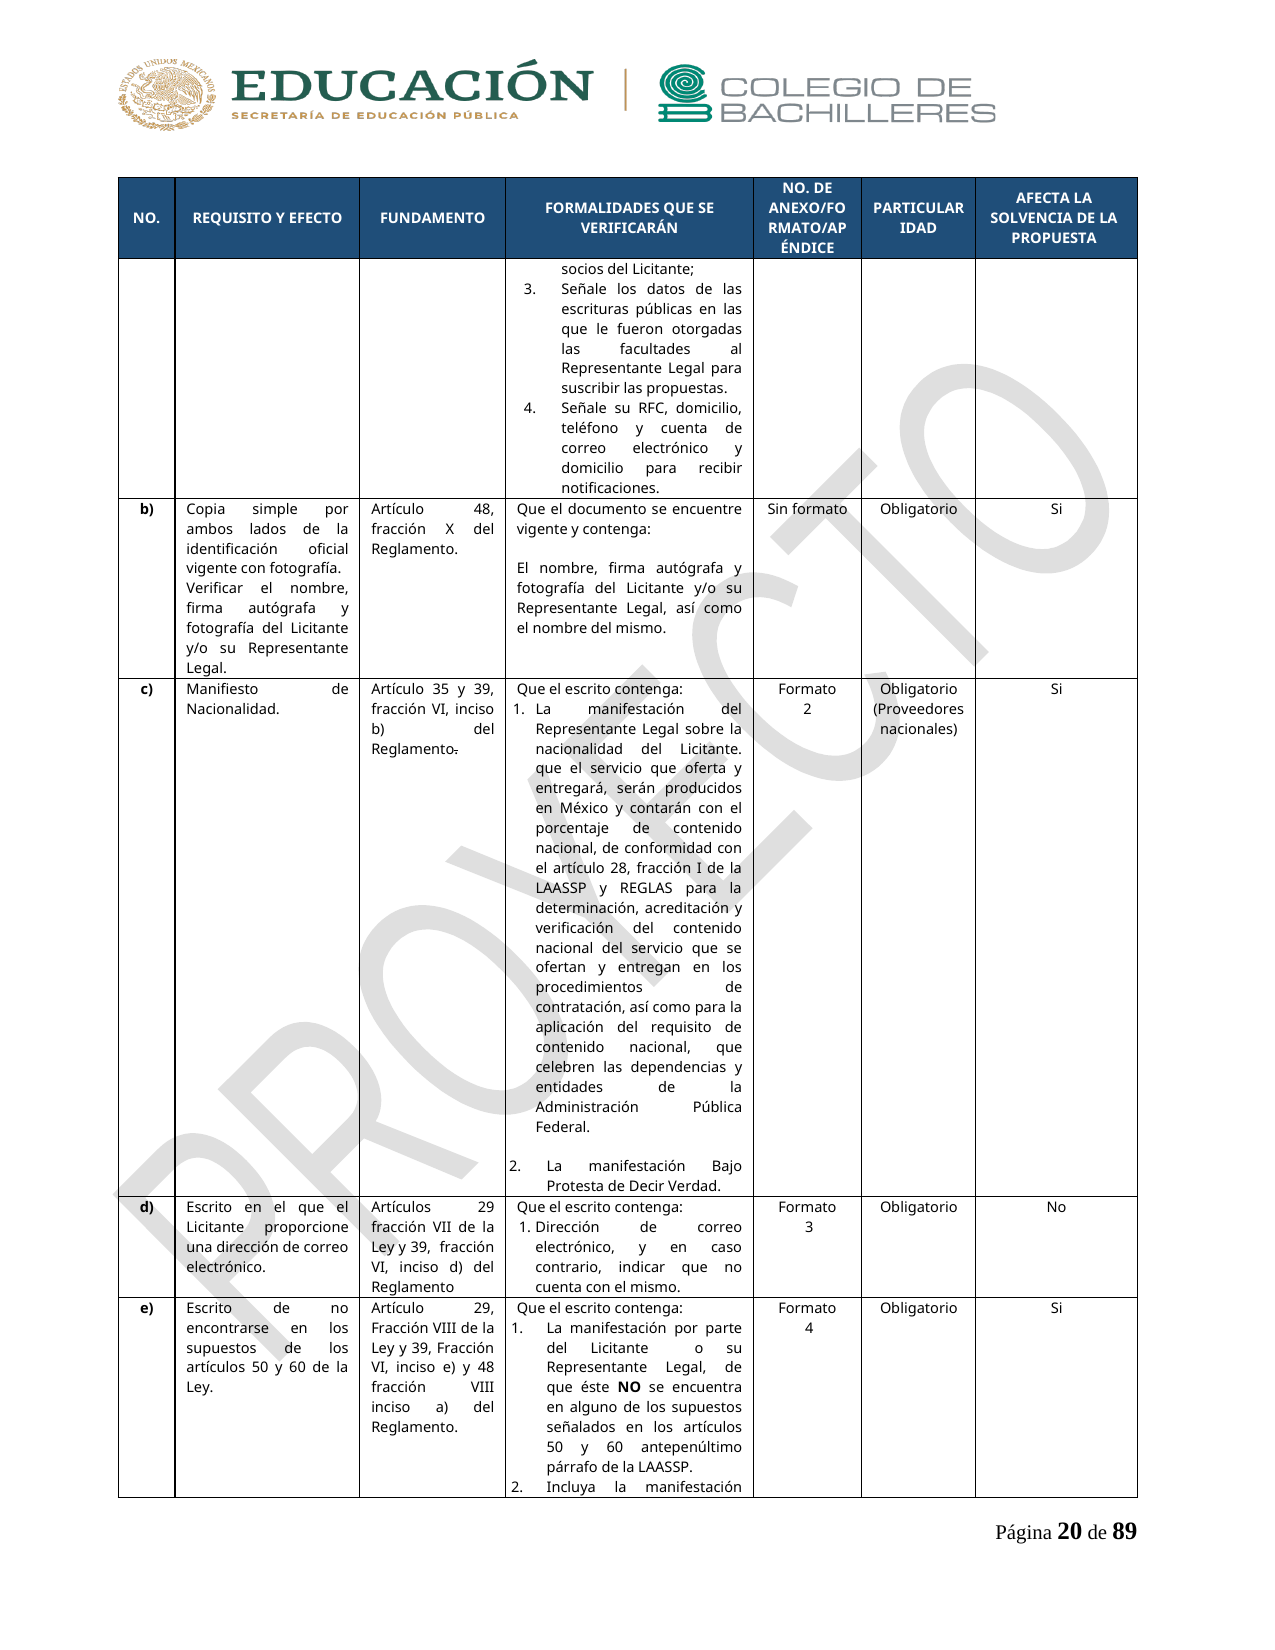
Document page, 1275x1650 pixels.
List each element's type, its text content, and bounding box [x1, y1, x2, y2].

table_header NO. DE ANEXO/FORMATO/APÉNDICE [754, 178, 861, 258]
table_cell Obligatorio [862, 1298, 975, 1497]
table_cell Formato 4 [754, 1298, 861, 1497]
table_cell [360, 1298, 505, 1497]
table_cell Que el documento se encuentre vigente y contenga: El nombre, firma autógrafa y fotografía del Licitante y/o su Representante Legal, así como el nombre del mismo. [506, 499, 753, 678]
table_cell Obligatorio [862, 1197, 975, 1297]
table_cell Obligatorio [862, 499, 975, 678]
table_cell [506, 1298, 753, 1497]
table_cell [360, 259, 505, 498]
table_cell No [976, 1197, 1137, 1297]
table_cell Obligatorio (Proveedores nacionales) [862, 679, 975, 1196]
table_header FUNDAMENTO [360, 178, 505, 258]
table_cell d) [119, 1197, 174, 1297]
table_cell Artículo 35 y 39, fracción VI, inciso b) del Reglamento. [360, 679, 505, 1196]
table_cell Formato 2 [754, 679, 861, 1196]
table_header FORMALIDADES QUE SE VERIFICARÁN [506, 178, 753, 258]
table_cell Sin formato [754, 499, 861, 678]
table_cell Que el escrito contenga: Dirección de correo electrónico, y en caso contrario, indicar que no cuenta con el mismo. [506, 1197, 753, 1297]
table_cell Copia simple por ambos lados de la identificación oficial vigente con fotografía. Verificar el nombre, firma autógrafa y fotografía del Licitante y/o su Representante Legal. [176, 499, 359, 678]
table_cell Manifiesto de Nacionalidad. [176, 679, 359, 1196]
table_cell a) [119, 259, 174, 498]
table_header NO. [119, 178, 174, 258]
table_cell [176, 1298, 359, 1497]
table_header REQUISITO Y EFECTO [176, 178, 359, 258]
table_cell Artículo 48, fracción X del Reglamento. [360, 499, 505, 678]
table_cell Si [976, 259, 1137, 498]
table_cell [506, 259, 753, 498]
picture [118, 59, 996, 131]
table_cell Si [976, 499, 1137, 678]
table_cell Que el escrito contenga: La manifestación del Representante Legal sobre la nacionalidad del Licitante. que el servicio que oferta y entregará, serán producidos en México y contarán con el porcentaje de contenido nacional, de conformidad con el artículo 28, fracción I de la LAASSP y REGLAS para la determinación, acreditación y verificación del contenido nacional del servicio que se ofertan y entregan en los procedimientos de contratación, así como para la aplicación del requisito de contenido nacional, que celebren las dependencias y entidades de la Administración Pública Federal. La manifestación Bajo Protesta de Decir Verdad. [506, 679, 753, 1196]
table_cell Si [976, 1298, 1137, 1497]
table_cell b) [119, 499, 174, 678]
table_cell Artículos 29 fracción VII de la Ley y 39, fracción VI, inciso d) del Reglamento [360, 1197, 505, 1297]
table_cell Escrito en el que el Licitante proporcione una dirección de correo electrónico. [176, 1197, 359, 1297]
table_header AFECTA LA SOLVENCIA DE LA PROPUESTA [976, 178, 1137, 258]
table_cell e) [119, 1298, 174, 1497]
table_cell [176, 259, 359, 498]
table_cell Si [976, 679, 1137, 1196]
table_cell Obligatorio [862, 259, 975, 498]
table_header PARTICULARIDAD [862, 178, 975, 258]
table_cell Formato 3 [754, 1197, 861, 1297]
table_cell c) [119, 679, 174, 1196]
table_cell Formato 1 [754, 259, 861, 498]
